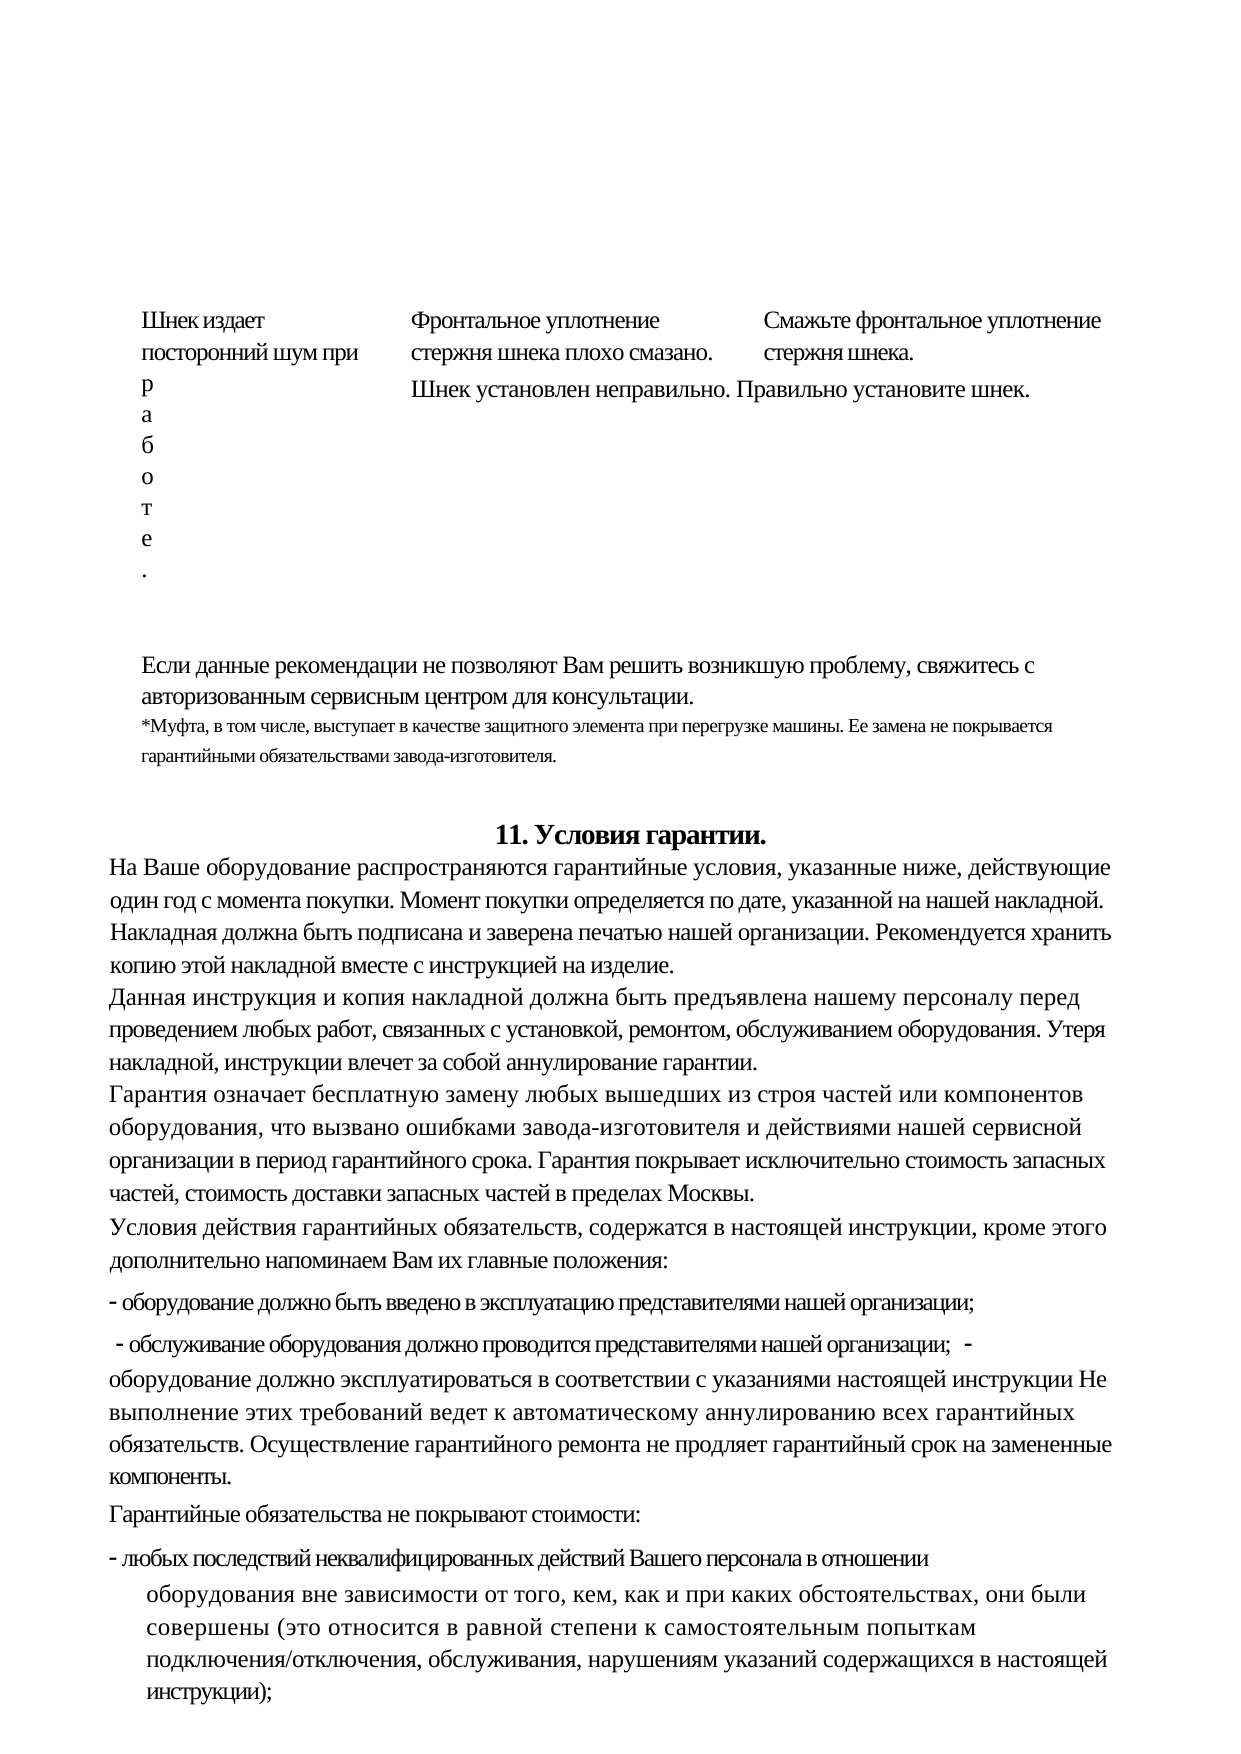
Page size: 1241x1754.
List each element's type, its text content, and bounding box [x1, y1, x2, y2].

text дополнительно напоминаем Вам их главные положения: [109, 1242, 762, 1274]
text оборудования вне зависимости от того, кем, как и при каких обстоятельствах, они были [146, 1576, 1181, 1609]
text совершены (это относится в равной степени к самостоятельным попыткам подключения/отключения, обслуживания, нарушениям указаний содержащихся в настоящей [146, 1609, 1181, 1674]
text оборудование должно эксплуатироваться в соответствии с указаниями настоящей инструкции Не [108, 1361, 1181, 1395]
text *Муфта, в том числе, выступает в качестве защитного элемента при перегрузке машины. Ее замена не покрывается [141, 711, 1172, 738]
text Если данные рекомендации не позволяют Вам решить возникшую проблему, свяжитесь с авторизованным сервисным центром для консультации. [141, 649, 1108, 711]
text гарантийными обязательствами завода-изготовителя. [141, 738, 672, 769]
text инструкции); [146, 1674, 377, 1706]
text выполнение этих требований ведет к автоматическому аннулированию всех гарантийных обязательств. Осуществление гарантийного ремонта не продляет гарантийный срок на замененные компоненты. [108, 1395, 1181, 1491]
text оборудование должно быть введено в эксплуатацию представителями нашей организации; [108, 1274, 1111, 1319]
text любых последствий неквалифицированных действий Вашего персонала в отношении [108, 1530, 1181, 1576]
text Шнек установлен неправильно. Правильно установите шнек. [411, 367, 1086, 404]
text обслуживание оборудования должно проводится представителями нашей организации; [108, 1319, 1182, 1361]
text посторонний шум при стержня шнека плохо смазано. стержня шнека. [141, 336, 957, 367]
text Данная инструкция и копия накладной должна быть предъявлена нашему персоналу перед проведением любых работ, связанных с установкой, ремонтом, обслуживанием оборудования. Утеря накладной, инструкции влечет за собой аннулирование гарантии. [108, 979, 1180, 1077]
text 11. Условия гарантии. [108, 819, 829, 851]
text Гарантия означает бесплатную замену любых вышедших из строя частей или компонентов оборудования, что вызвано ошибками завода-изготовителя и действиями нашей сервисной организации в период гарантийного срока. Гарантия покрывает исключительно стоимость запасных частей, стоимость доставки запасных частей в пределах Москвы. [108, 1077, 1181, 1208]
text Шнек издает Фронтальное уплотнение Смажьте фронтальное уплотнение [141, 298, 1138, 336]
text Гарантийные обязательства не покрывают стоимости: [108, 1491, 736, 1530]
text один год с момента покупки. Момент покупки определяется по дате, указанной на нашей накладной. Накладная должна быть подписана и заверена печатью нашей организации. Рекомендуется хранить копию этой накладной вместе с инструкцией на изделие. [109, 882, 1181, 979]
text На Ваше оборудование распространяются гарантийные условия, указанные ниже, действующие [108, 851, 1181, 882]
text Условия действия гарантийных обязательств, содержатся в настоящей инструкции, кроме этого [108, 1208, 1182, 1242]
